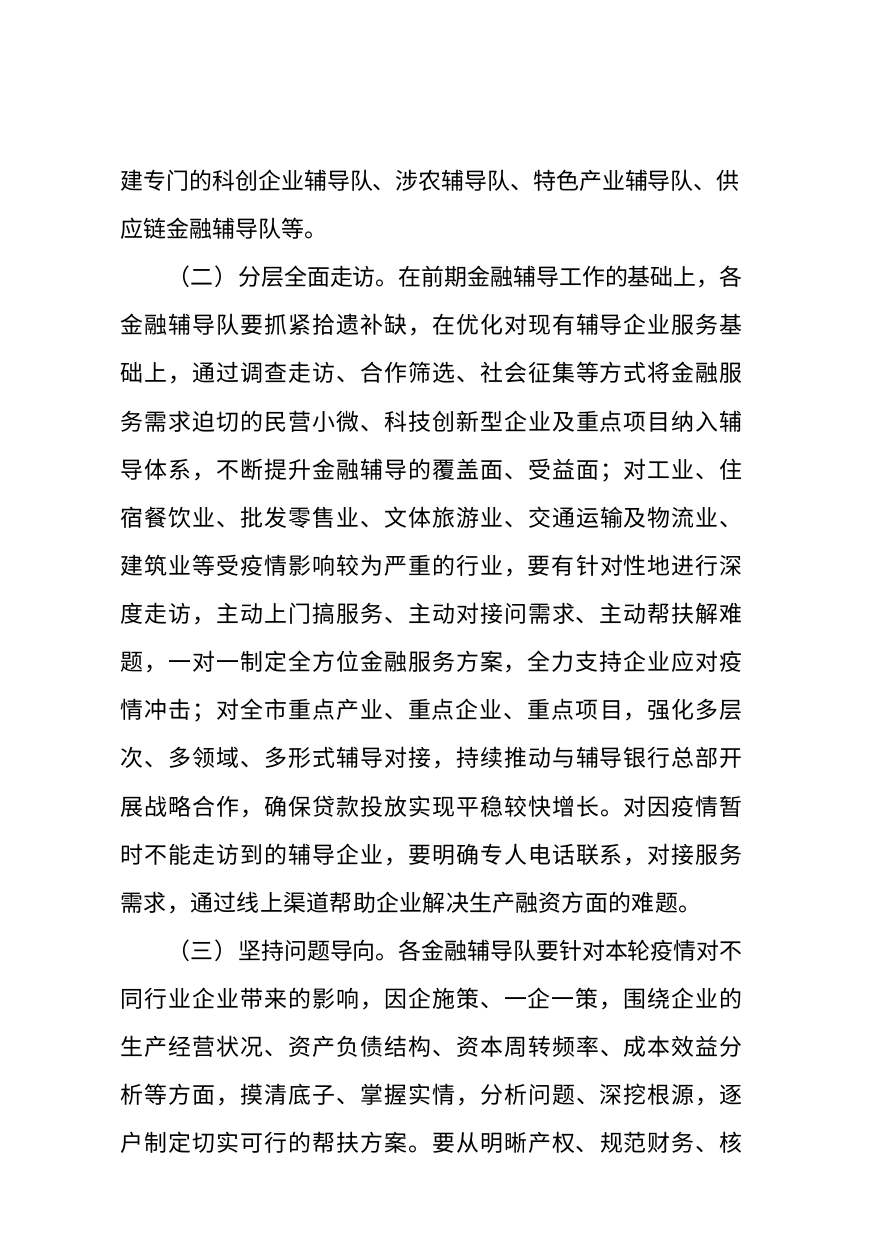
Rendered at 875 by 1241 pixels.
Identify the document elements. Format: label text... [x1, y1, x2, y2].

text （二）分层全面走访。在前期金融辅导工作的基础上，各金融辅导队要抓紧拾遗补缺，在优化对现有辅导企业服务基础上，通过调查走访、合作筛选、社会征集等方式将金融服务需求迫切的民营小微、科技创新型企业及重点项目纳入辅导体系，不断提升金融辅导的覆盖面、受益面；对工业、住宿餐饮业、批发零售业、文体旅游业、交通运输及物流业、建筑业等受疫情影响较为严重的行业，要有针对性地进行深度走访，主动上门搞服务、主动对接问需求、主动帮扶解难题，一对一制定全方位金融服务方案，全力支持企业应对疫情冲击；对全市重点产业、重点企业、重点项目，强化多层次、多领域、多形式辅导对接，持续推动与辅导银行总部开展战略合作，确保贷款投放实现平稳较快增长。对因疫情暂时不能走访到的辅导企业，要明确专人电话联系，对接服务需求，通过线上渠道帮助企业解决生产融资方面的难题。 [121, 259, 743, 918]
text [121, 933, 743, 1158]
text 建专门的科创企业辅导队、涉农辅导队、特色产业辅导队、供应链金融辅导队等。 [121, 163, 743, 244]
